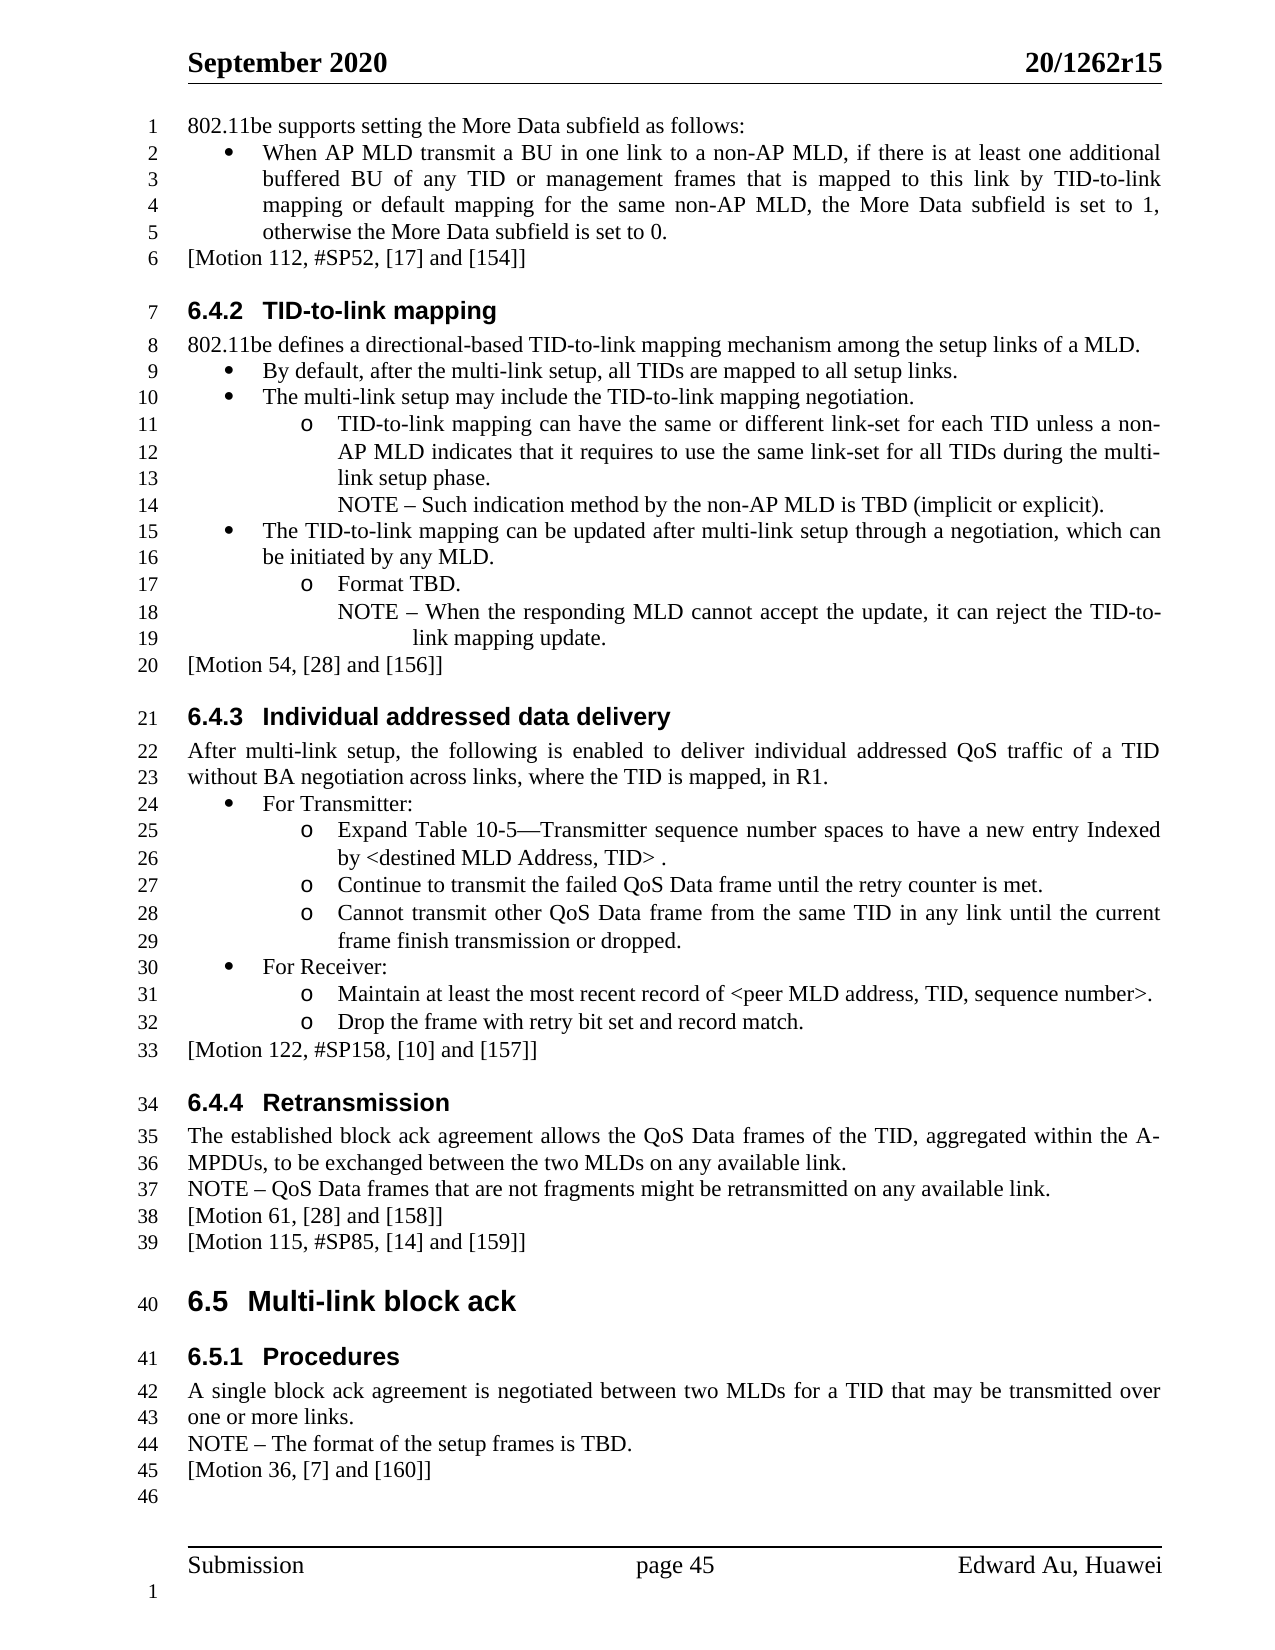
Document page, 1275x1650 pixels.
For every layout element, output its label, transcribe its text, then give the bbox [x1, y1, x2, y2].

list The multi-link setup may include the TID-to-link mapping negotiation. [225, 383, 1162, 410]
text [Motion 115, #SP85, and ] [187, 1228, 1162, 1254]
text [Motion 36, and ] [187, 1456, 1162, 1482]
list Continue to transmit the failed QoS Data frame until the retry counter is met. [300, 871, 1162, 899]
subtitle Multi-link block ack [187, 1283, 1162, 1317]
text [Motion 122, #SP158, and ] [187, 1036, 1162, 1063]
list For Receiver: [225, 953, 1162, 980]
text [Motion 112, #SP52, and ] [187, 244, 1162, 271]
list By default, after the multi-link setup, all TIDs are mapped to all setup links. [225, 357, 1162, 383]
text The established block ack agreement allows the QoS Data frames of the TID, aggregated within the A-MPDUs, to be exchanged between the two MLDs on any available link. [187, 1123, 1162, 1175]
text [Motion 61, and ] [187, 1202, 1162, 1228]
list Format TBD. [300, 570, 1162, 598]
list Cannot transmit other QoS Data frame from the same TID in any link until the current frame finish transmission or dropped. [300, 899, 1162, 953]
list TID-to-link mapping can have the same or different link-set for each TID unless a non-AP MLD indicates that it requires to use the same link-set for all TIDs during the multi-link setup phase. [300, 410, 1162, 491]
list The TID-to-link mapping can be updated after multi-link setup through a negotiation, which can be initiated by any MLD. [225, 517, 1162, 570]
list For Transmitter: [225, 790, 1162, 816]
text NOTE – Such indication method by the non-AP MLD is TBD (implicit or explicit). [187, 491, 1162, 517]
list Maintain at least the most recent record of <peer MLD address, TID, sequence number>. [300, 980, 1162, 1008]
subtitle Procedures [187, 1342, 1162, 1371]
subtitle Retransmission [187, 1088, 1162, 1116]
text [Motion 54, and ] [187, 651, 1162, 677]
text 802.11be supports setting the More Data subfield as follows: [187, 112, 1162, 139]
text NOTE – QoS Data frames that are not fragments might be retransmitted on any available link. [187, 1175, 1162, 1202]
text After multi-link setup, the following is enabled to deliver individual addressed QoS traffic of a TID without BA negotiation across links, where the TID is mapped, in R1. [187, 737, 1162, 790]
subtitle Individual addressed data delivery [187, 702, 1162, 731]
list When AP MLD transmit a BU in one link to a non-AP MLD, if there is at least one additional buffered BU of any TID or management frames that is mapped to this link by TID-to-link mapping or default mapping for the same non-AP MLD, the More Data subfield is set to 1, otherwise the More Data subfield is set to 0. [225, 139, 1162, 244]
text 802.11be defines a directional-based TID-to-link mapping mechanism among the setup links of a MLD. [187, 331, 1162, 357]
text NOTE – When the responding MLD cannot accept the update, it can reject the TID-to- link mapping update. [187, 598, 1162, 651]
list Expand Table 10-5—Transmitter sequence number spaces to have a new entry Indexed by <destined MLD Address, TID> . [300, 816, 1162, 871]
text A single block ack agreement is negotiated between two MLDs for a TID that may be transmitted over one or more links. [187, 1377, 1162, 1430]
text NOTE – The format of the setup frames is TBD. [187, 1430, 1162, 1456]
list Drop the frame with retry bit set and record match. [300, 1008, 1162, 1036]
subtitle TID-to-link mapping [187, 296, 1162, 324]
